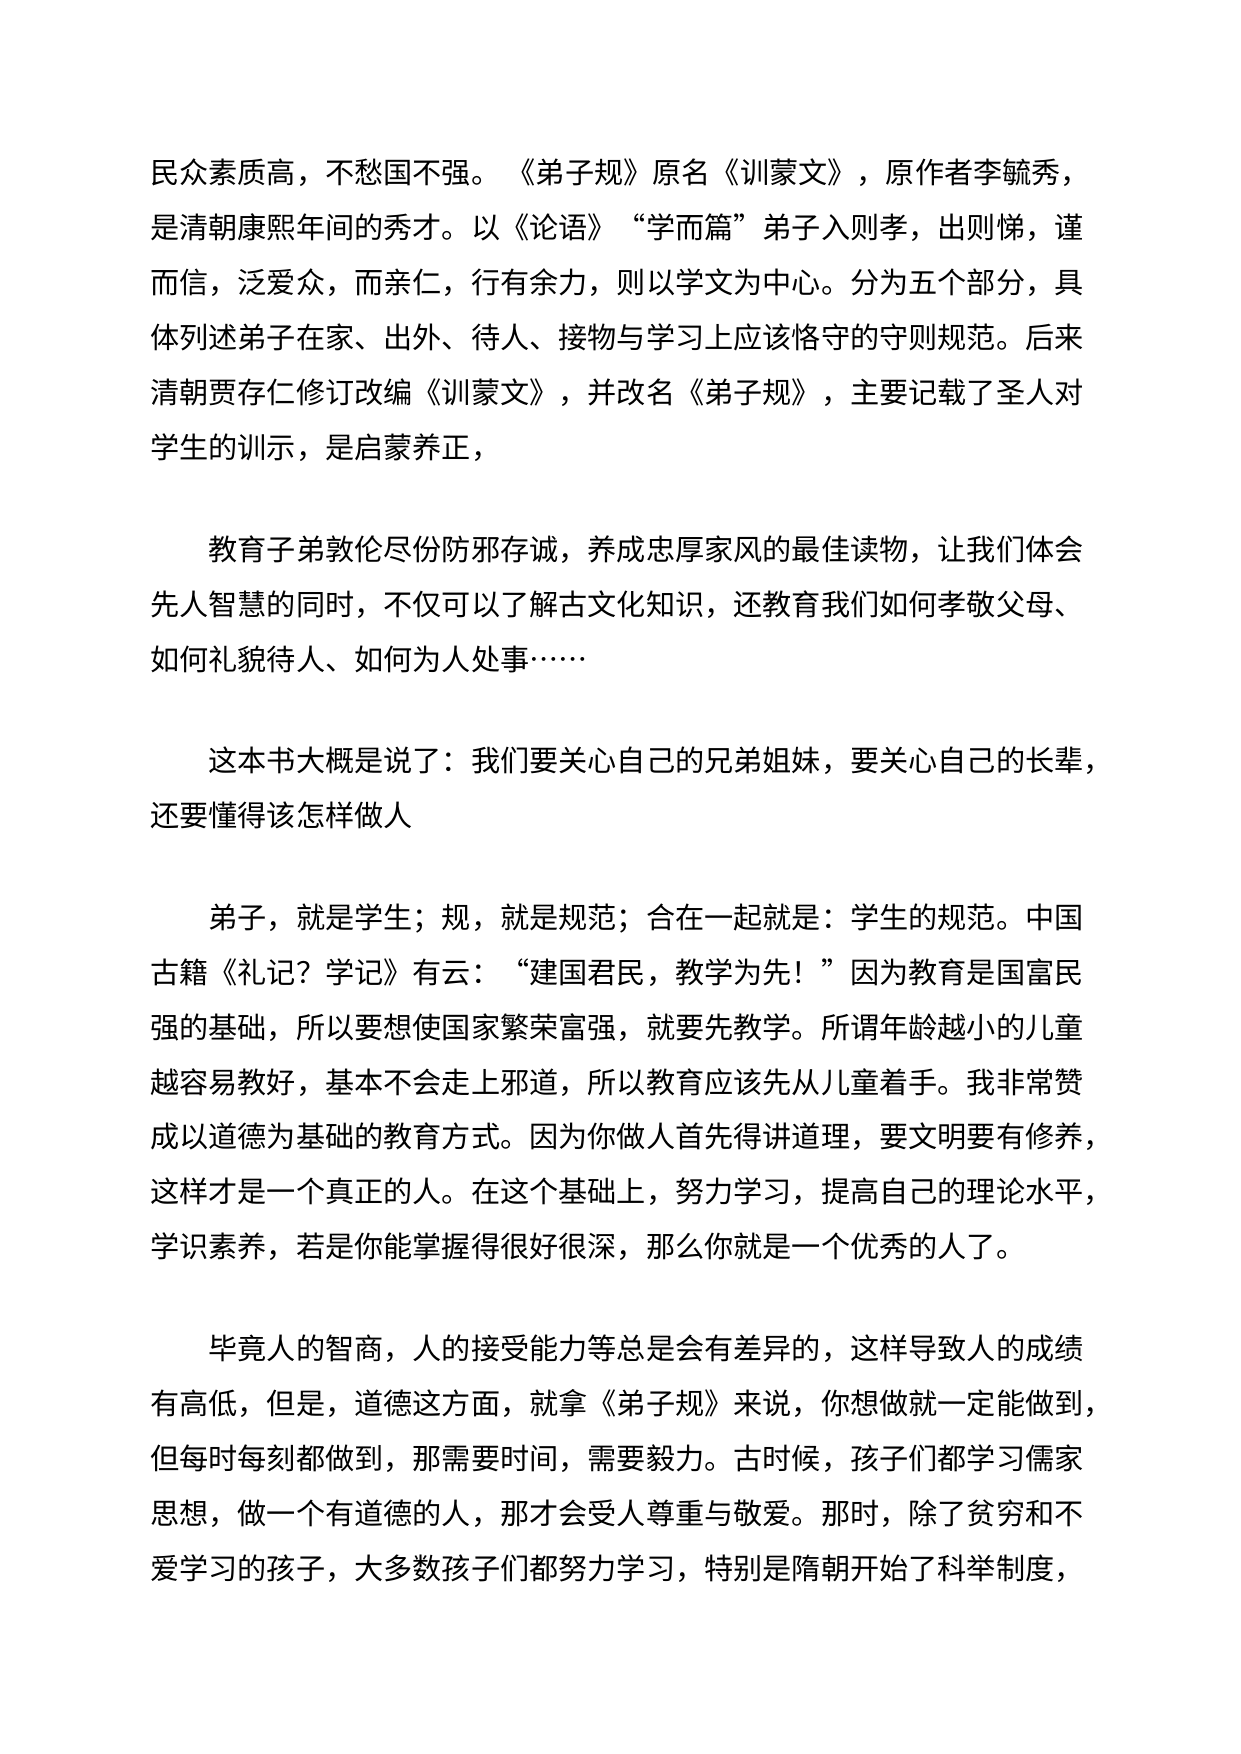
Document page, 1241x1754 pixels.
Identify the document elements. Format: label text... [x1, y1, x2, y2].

text 教育子弟敦伦尽份防邪存诚，养成忠厚家风的最佳读物，让我们体会先人智慧的同时，不仅可以了解古文化知识，还教育我们如何孝敬父母、如何礼貌待人、如何为人处事…… [150, 526, 1090, 678]
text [150, 1326, 1090, 1587]
text 这本书大概是说了：我们要关心自己的兄弟姐妹，要关心自己的长辈，还要懂得该怎样做人 [150, 738, 1090, 835]
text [150, 150, 1090, 467]
text 弟子，就是学生；规，就是规范；合在一起就是：学生的规范。中国古籍《礼记？学记》有云：“建国君民，教学为先！”因为教育是国富民强的基础，所以要想使国家繁荣富强，就要先教学。所谓年龄越小的儿童越容易教好，基本不会走上邪道，所以教育应该先从儿童着手。我非常赞成以道德为基础的教育方式。因为你做人首先得讲道理，要文明要有修养，这样才是一个真正的人。在这个基础上，努力学习，提高自己的理论水平，学识素养，若是你能掌握得很好很深，那么你就是一个优秀的人了。 [150, 894, 1090, 1266]
